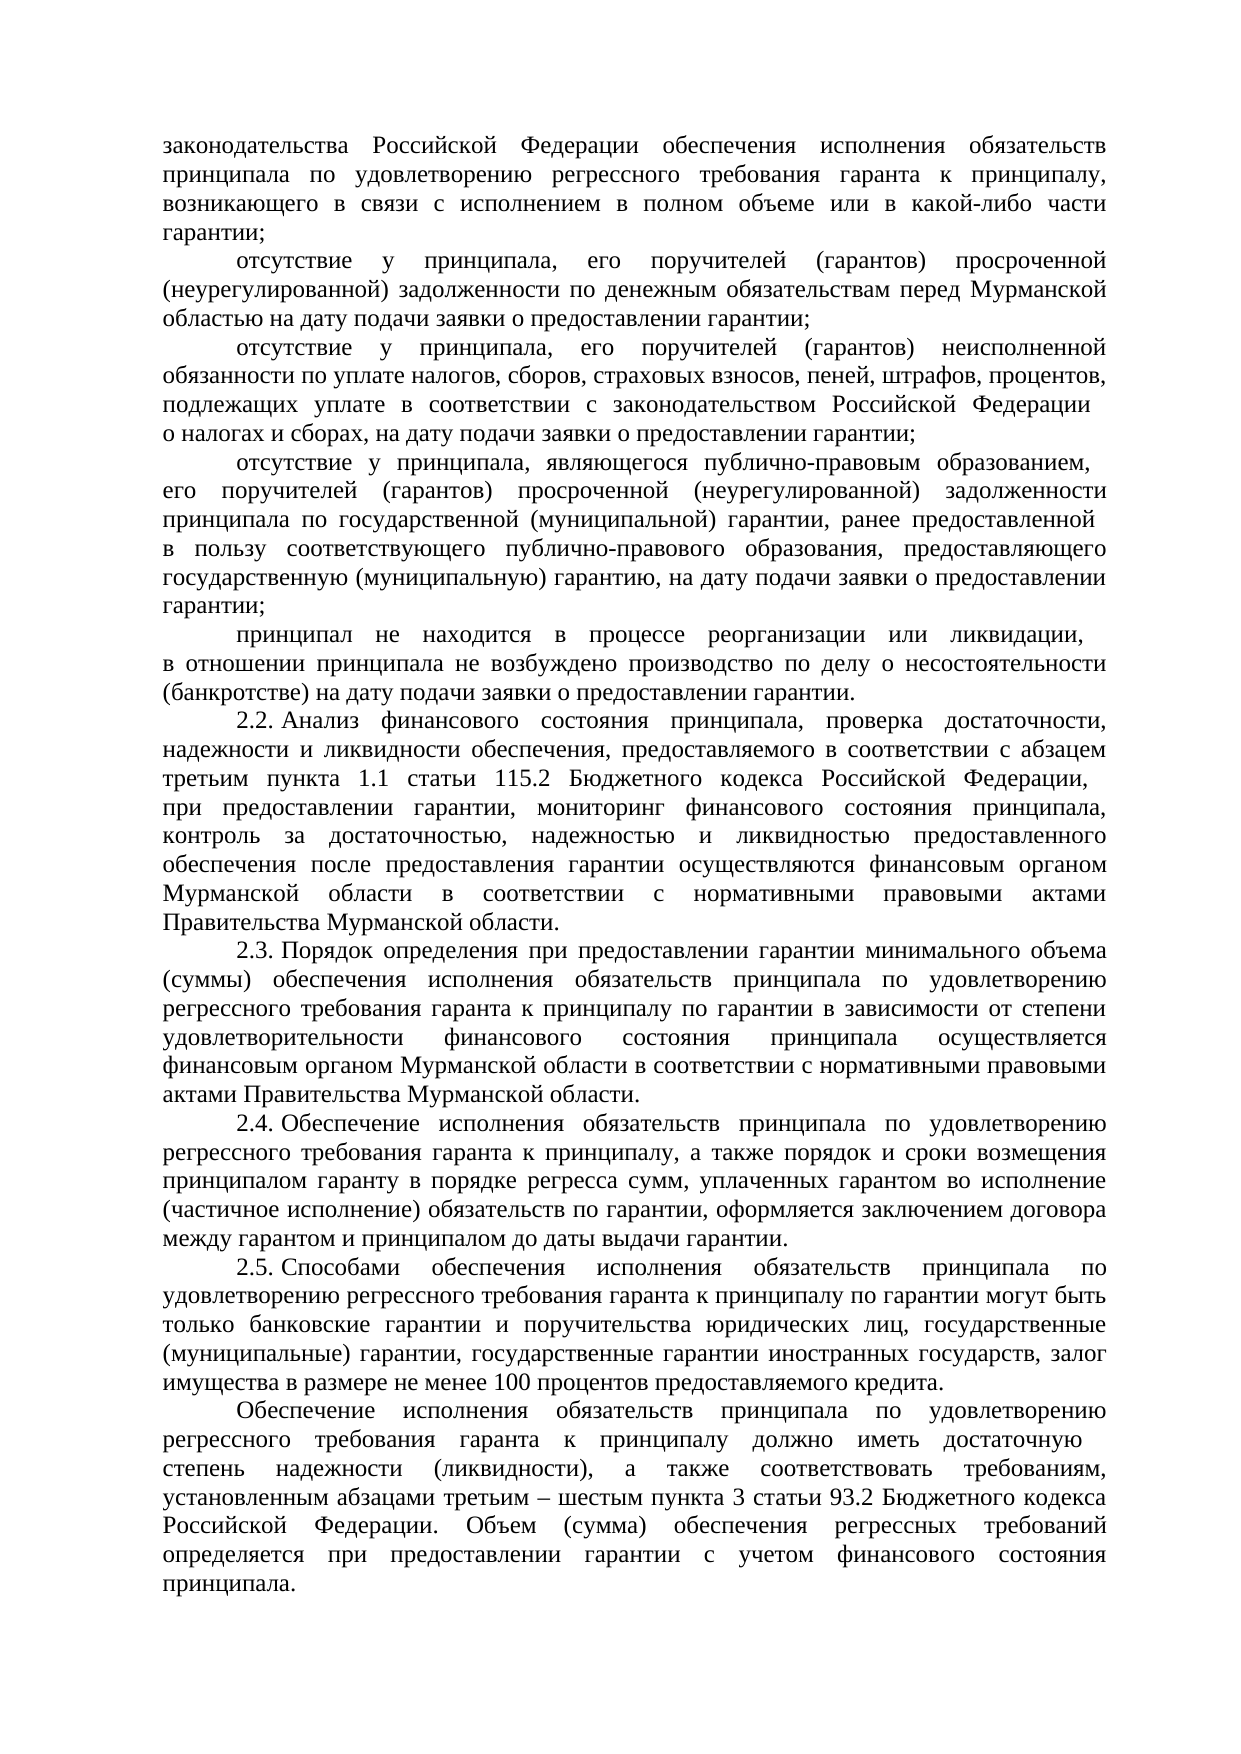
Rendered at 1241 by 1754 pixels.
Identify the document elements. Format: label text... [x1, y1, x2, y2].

text 2.2. Анализ финансового состояния принципала, проверка достаточности, надежности и ликвидности обеспечения, предоставляемого в соответствии с абзацем третьим пункта 1.1 статьи 115.2 Бюджетного кодекса Российской Федерации, при предоставлении гарантии, мониторинг финансового состояния принципала, контроль за достаточностью, надежностью и ликвидностью предоставленного обеспечения после предоставления гарантии осуществляются финансовым органом Мурманской области в соответствии с нормативными правовыми актами Правительства Мурманской области. [162, 706, 1107, 936]
text Обеспечение исполнения обязательств принципала по удовлетворению регрессного требования гаранта к принципалу должно иметь достаточную степень надежности (ликвидности), а также соответствовать требованиям, установленным абзацами третьим – шестым пункта 3 статьи 93.2 Бюджетного кодекса Российской Федерации. Объем (сумма) обеспечения регрессных требований определяется при предоставлении гарантии с учетом финансового состояния принципала. [162, 1396, 1107, 1597]
text отсутствие у принципала, его поручителей (гарантов) неисполненной обязанности по уплате налогов, сборов, страховых взносов, пеней, штрафов, процентов, подлежащих уплате в соответствии с законодательством Российской Федерации о налогах и сборах, на дату подачи заявки о предоставлении гарантии; [162, 332, 1107, 447]
text 2.3. Порядок определения при предоставлении гарантии минимального объема (суммы) обеспечения исполнения обязательств принципала по удовлетворению регрессного требования гаранта к принципалу по гарантии в зависимости от степени удовлетворительности финансового состояния принципала осуществляется финансовым органом Мурманской области в соответствии с нормативными правовыми актами Правительства Мурманской области. [162, 936, 1107, 1108]
text принципал не находится в процессе реорганизации или ликвидации, в отношении принципала не возбуждено производство по делу о несостоятельности (банкротстве) на дату подачи заявки о предоставлении гарантии. [162, 619, 1107, 706]
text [162, 131, 1107, 246]
text отсутствие у принципала, его поручителей (гарантов) просроченной (неурегулированной) задолженности по денежным обязательствам перед Мурманской областью на дату подачи заявки о предоставлении гарантии; [162, 246, 1107, 332]
text 2.4. Обеспечение исполнения обязательств принципала по удовлетворению регрессного требования гаранта к принципалу, а также порядок и сроки возмещения принципалом гаранту в порядке регресса сумм, уплаченных гарантом во исполнение (частичное исполнение) обязательств по гарантии, оформляется заключением договора между гарантом и принципалом до даты выдачи гарантии. [162, 1108, 1107, 1252]
text отсутствие у принципала, являющегося публично-правовым образованием, его поручителей (гарантов) просроченной (неурегулированной) задолженности принципала по государственной (муниципальной) гарантии, ранее предоставленной в пользу соответствующего публично-правового образования, предоставляющего государственную (муниципальную) гарантию, на дату подачи заявки о предоставлении гарантии; [162, 447, 1107, 619]
text 2.5. Способами обеспечения исполнения обязательств принципала по удовлетворению регрессного требования гаранта к принципалу по гарантии могут быть только банковские гарантии и поручительства юридических лиц, государственные (муниципальные) гарантии, государственные гарантии иностранных государств, залог имущества в размере не менее 100 процентов предоставляемого кредита. [162, 1252, 1107, 1396]
